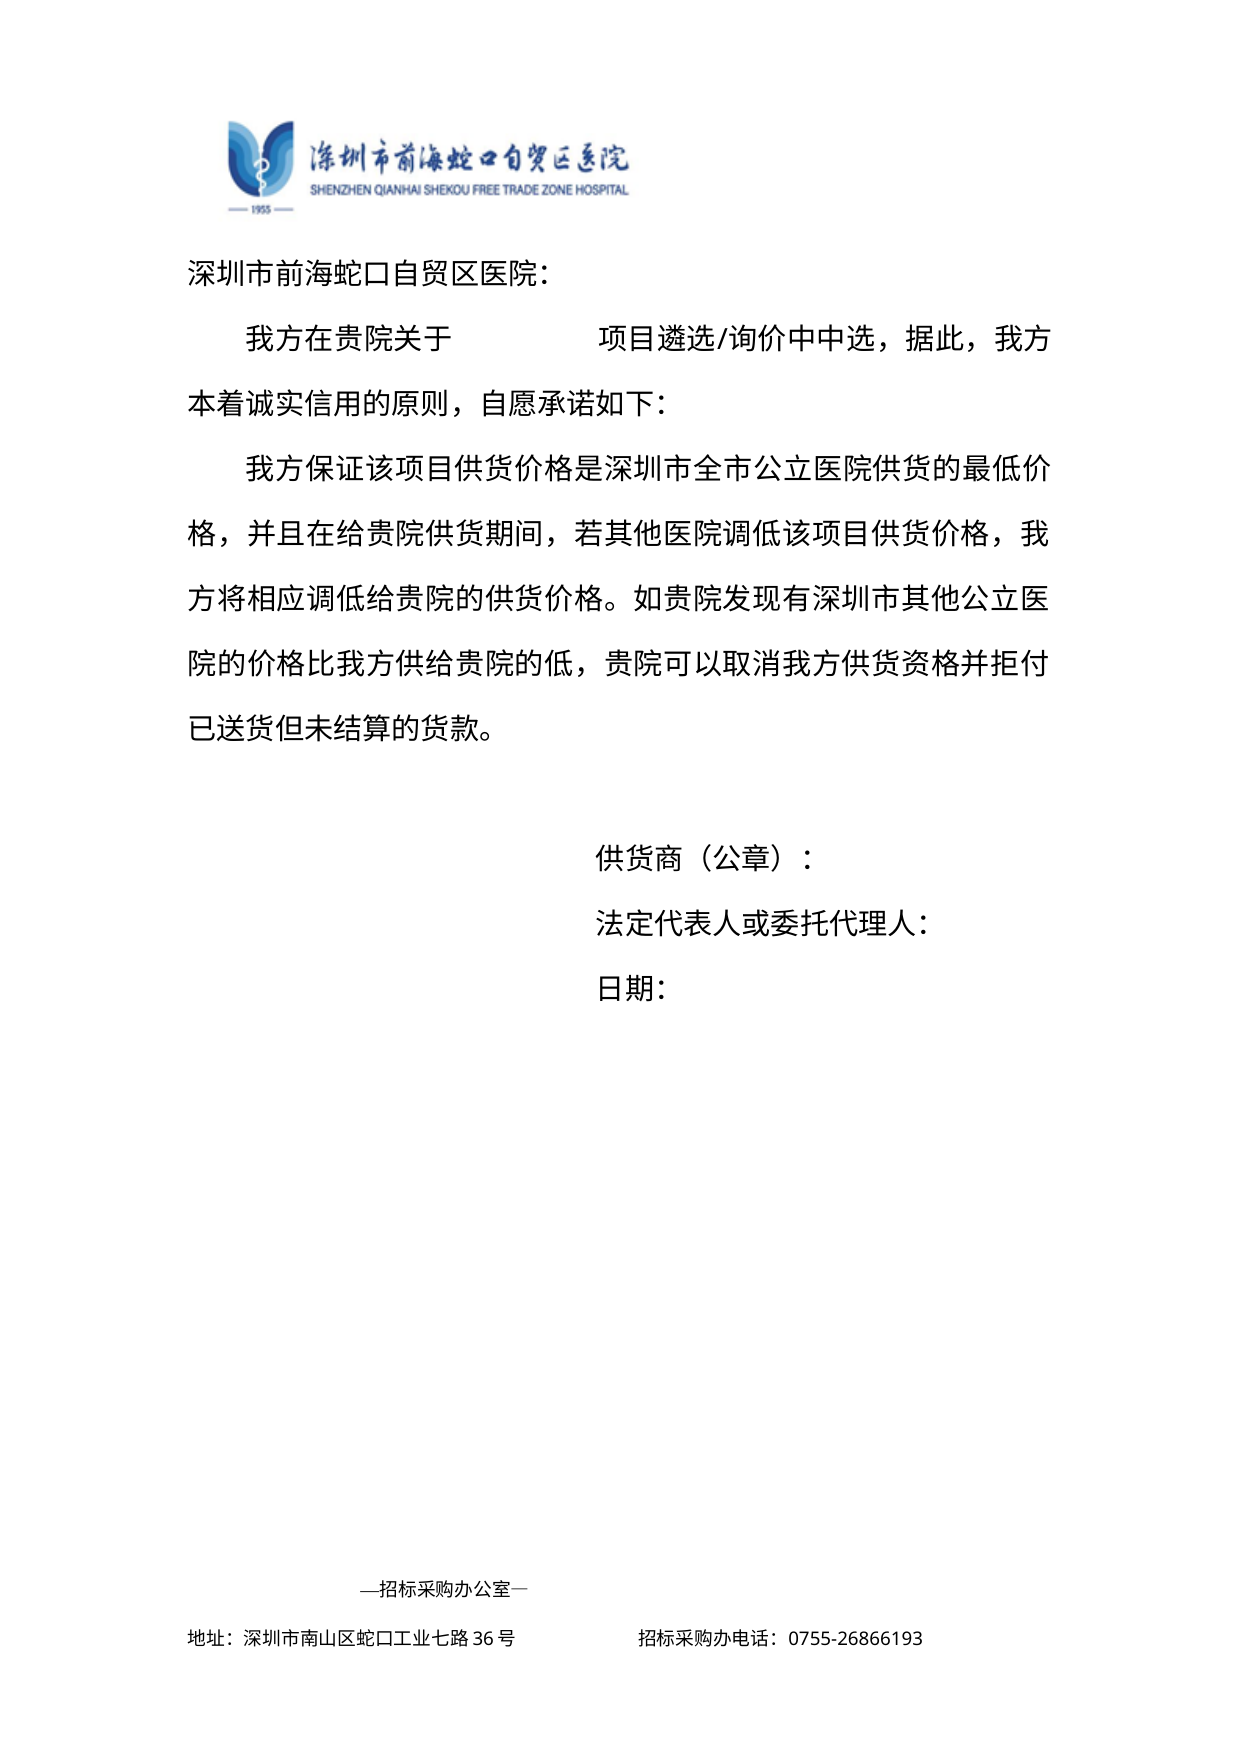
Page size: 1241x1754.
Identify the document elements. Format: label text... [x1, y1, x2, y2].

text 供货商（公章）： [187, 824, 1053, 889]
text 我方保证该项目供货价格是深圳市全市公立医院供货的最低价格，并且在给贵院供货期间，若其他医院调低该项目供货价格，我方将相应调低给贵院的供货价格。如贵院发现有深圳市其他公立医院的价格比我方供给贵院的低，贵院可以取消我方供货资格并拒付已送货但未结算的货款。 [187, 434, 1053, 759]
text 深圳市前海蛇口自贸区医院： [187, 239, 1053, 304]
picture [204, 88, 656, 236]
text 法定代表人或委托代理人： [187, 889, 1053, 954]
text 日期： [187, 954, 1053, 1019]
text 我方在贵院关于 项目遴选/询价中中选，据此，我方本着诚实信用的原则，自愿承诺如下： [187, 304, 1053, 434]
